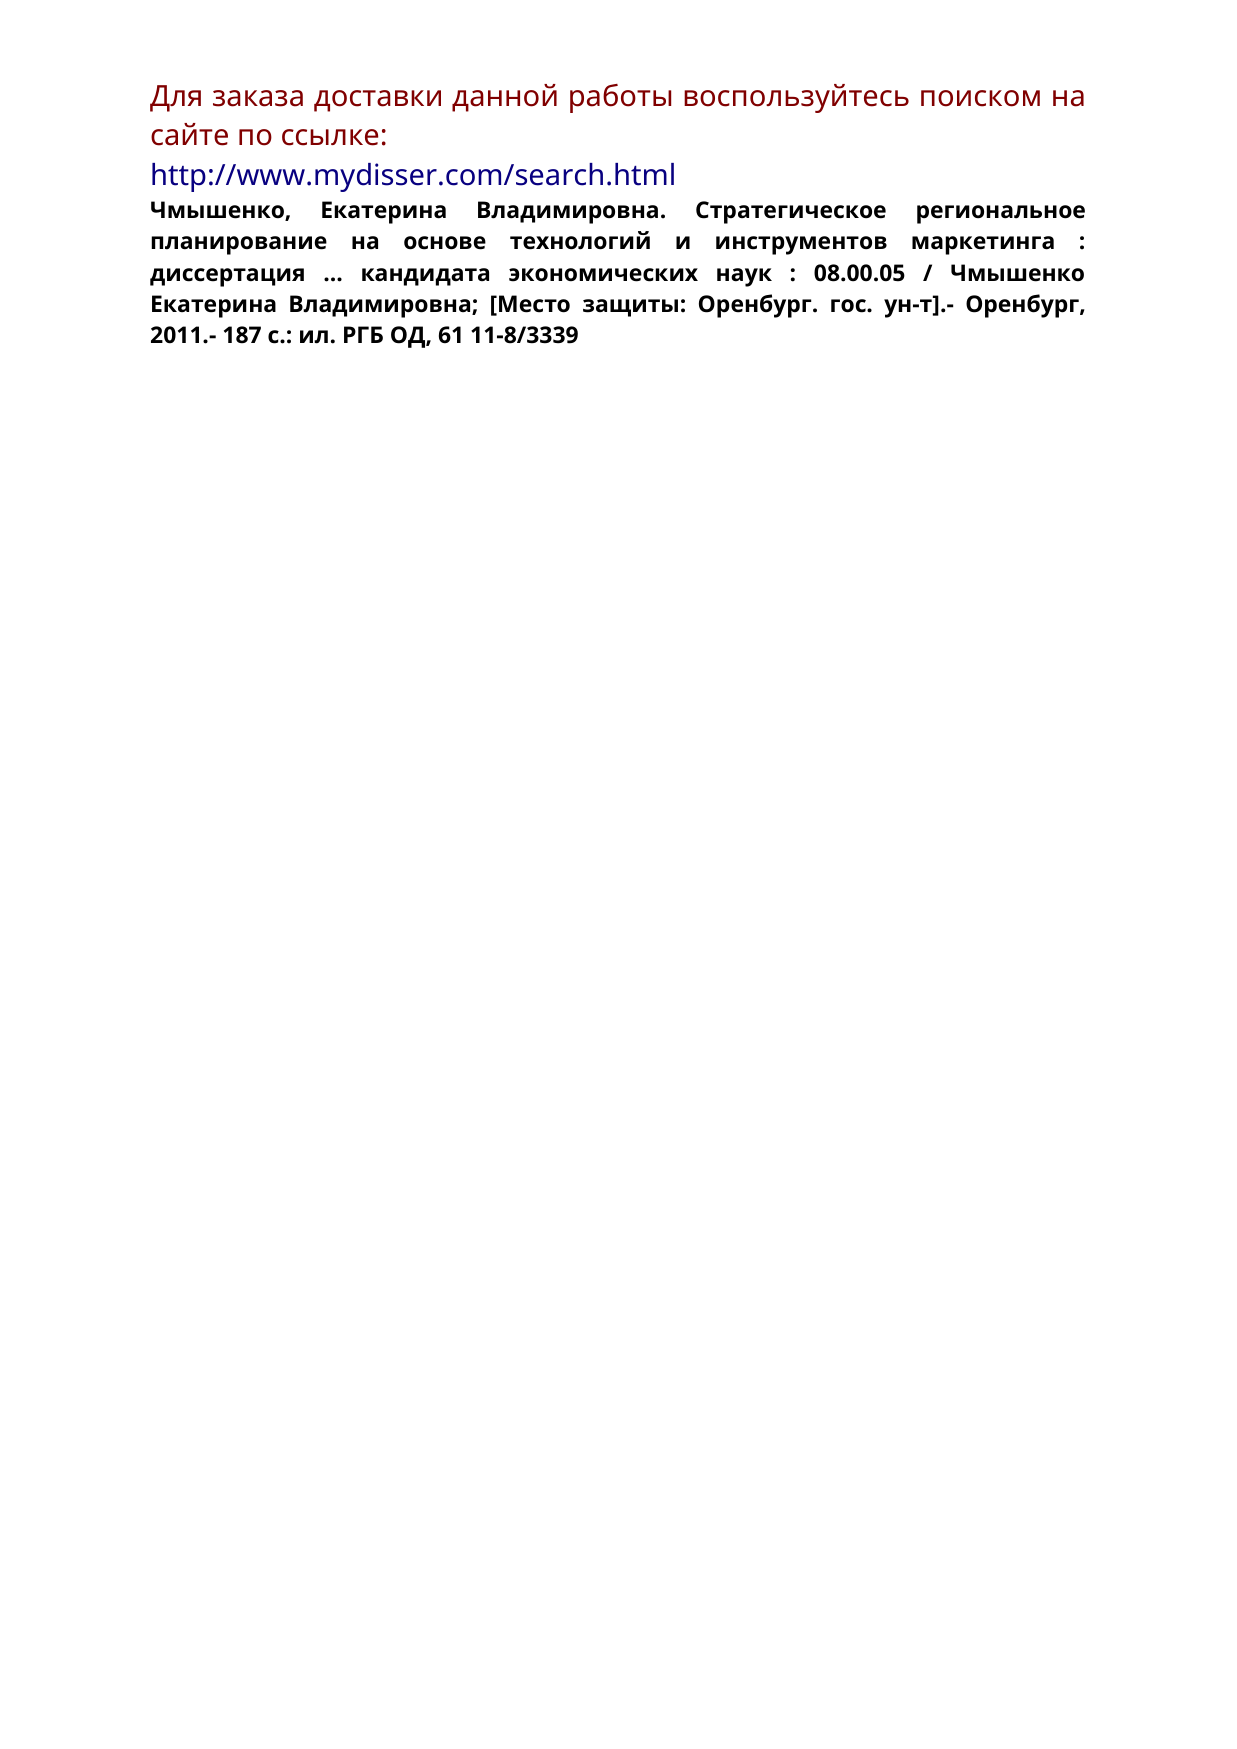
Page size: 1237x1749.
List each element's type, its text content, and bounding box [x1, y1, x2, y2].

text Чмышенко, Екатерина Владимировна. Стратегическое региональное планирование на основе технологий и инструментов маркетинга : диссертация ... кандидата экономических наук : 08.00.05 / Чмышенко Екатерина Владимировна; [Место защиты: Оренбург. гос. ун-т].- Оренбург, 2011.- 187 с.: ил. РГБ ОД, 61 11-8/3339 [150, 194, 1086, 350]
